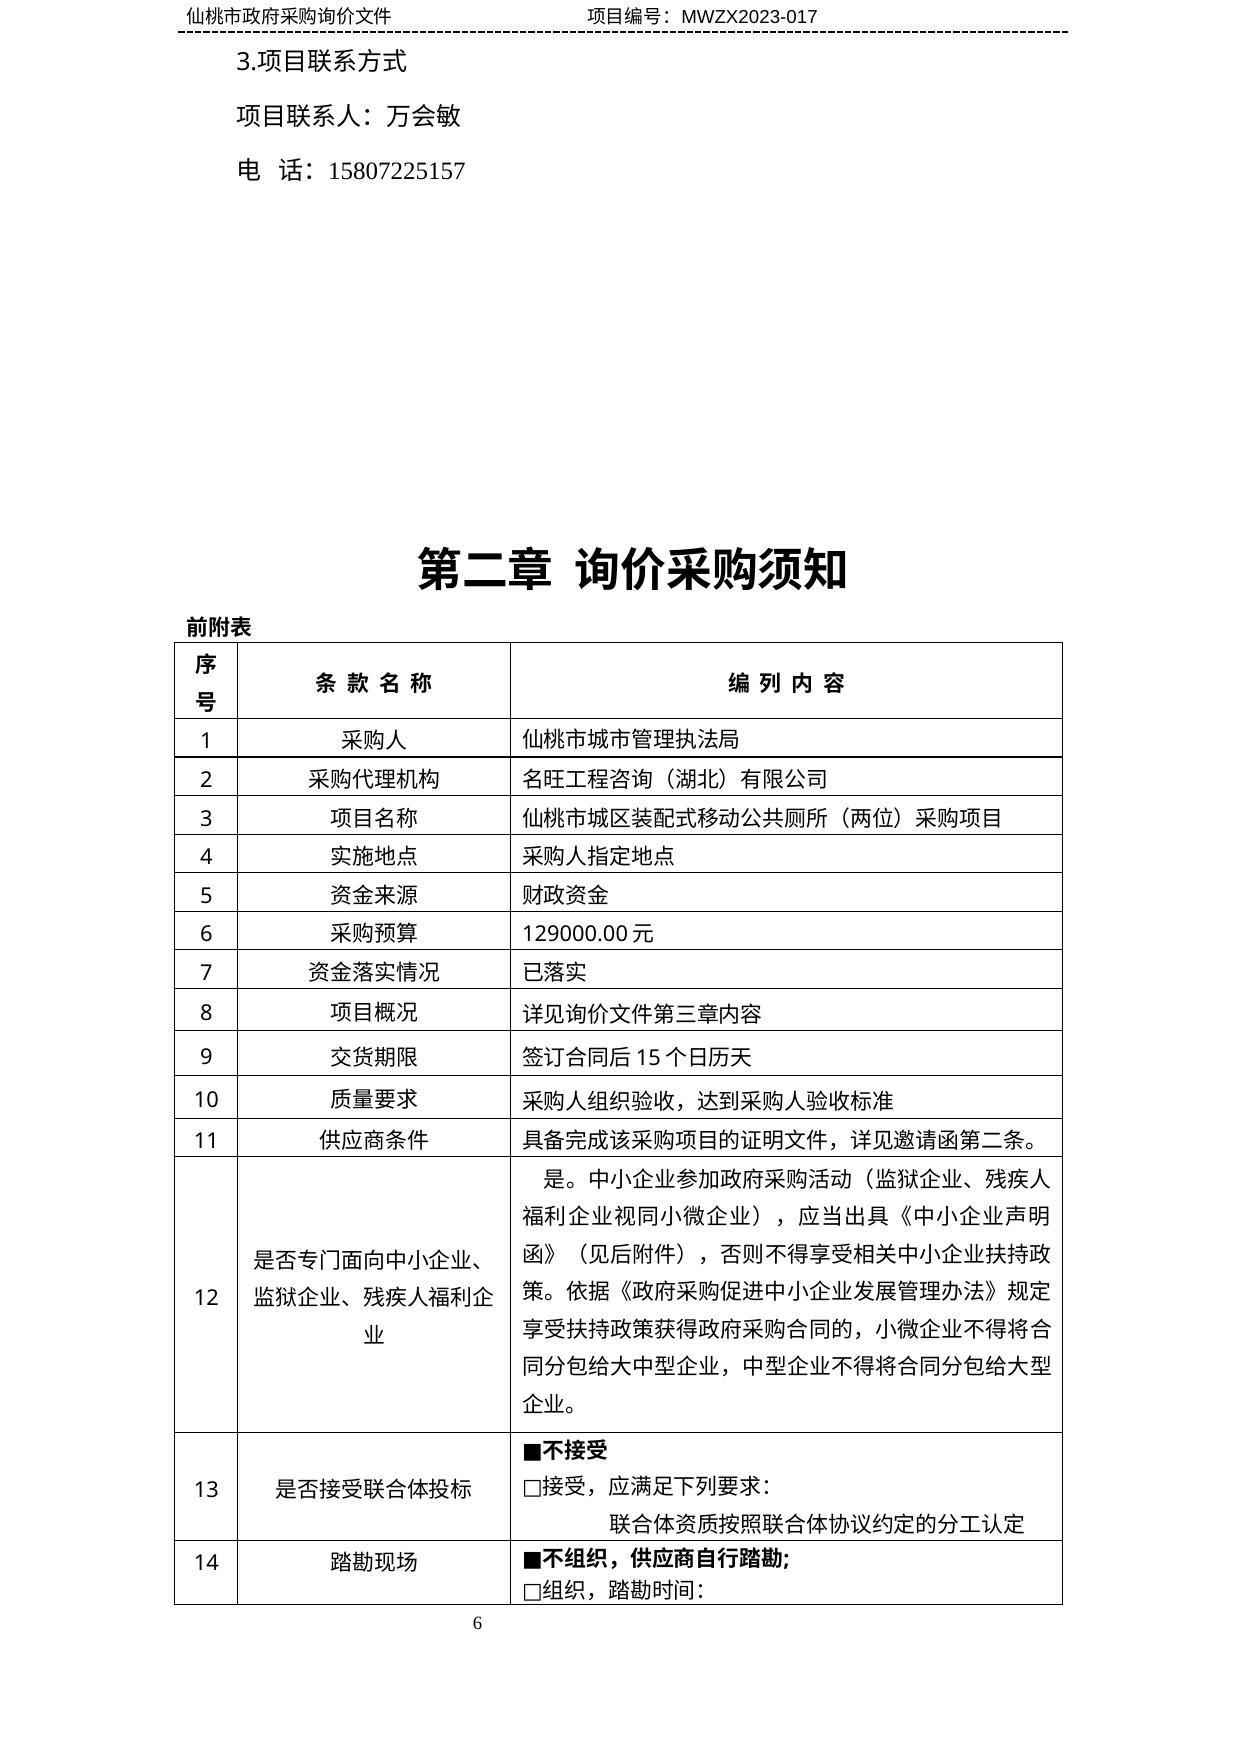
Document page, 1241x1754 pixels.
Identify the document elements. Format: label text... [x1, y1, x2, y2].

table_header 条 款 名 称 [238, 643, 510, 718]
table_cell 8 [175, 989, 237, 1030]
table_cell 采购人 [238, 719, 510, 756]
table_cell 9 [175, 1031, 237, 1075]
table_cell 6 [175, 912, 237, 949]
table_cell 2 [175, 758, 237, 795]
table_cell 是否专门面向中小企业、监狱企业、残疾人福利企业 [238, 1157, 510, 1432]
table_cell 具备完成该采购项目的证明文件，详见邀请函第二条。 [511, 1119, 1062, 1156]
table_cell 项目名称 [238, 796, 510, 833]
table_header 序号 [175, 643, 237, 718]
text 3.项目联系方式 [186, 42, 1060, 78]
table_cell 质量要求 [238, 1076, 510, 1117]
table_cell 采购预算 [238, 912, 510, 949]
table_cell 129000.00元 [511, 912, 1062, 949]
table_cell 供应商条件 [238, 1119, 510, 1156]
table_cell 详见询价文件第三章内容 [511, 989, 1062, 1030]
table_cell 采购人组织验收，达到采购人验收标准 [511, 1076, 1062, 1117]
table_cell 签订合同后15个日历天 [511, 1031, 1062, 1075]
table_cell 是。中小企业参加政府采购活动（监狱企业、残疾人福利企业视同小微企业），应当出具《中小企业声明函》（见后附件），否则不得享受相关中小企业扶持政策。依据《政府采购促进中小企业发展管理办法》规定享受扶持政策获得政府采购合同的，小微企业不得将合同分包给大中型企业，中型企业不得将合同分包给大型企业。 [511, 1157, 1062, 1432]
table_cell 踏勘现场 [238, 1541, 510, 1604]
table_cell 12 [175, 1157, 237, 1432]
table_cell 仙桃市城市管理执法局 [511, 719, 1062, 756]
table_cell 项目概况 [238, 989, 510, 1030]
table_cell 财政资金 [511, 873, 1062, 911]
table_cell 14 [175, 1541, 237, 1604]
table_cell 已落实 [511, 950, 1062, 988]
table_cell 资金落实情况 [238, 950, 510, 988]
table_cell 采购代理机构 [238, 758, 510, 795]
text 电 话：15807225157 [186, 150, 1060, 187]
table_cell 4 [175, 835, 237, 872]
table_cell 13 [175, 1433, 237, 1540]
table_cell 5 [175, 873, 237, 911]
table_cell 交货期限 [238, 1031, 510, 1075]
table_cell 3 [175, 796, 237, 833]
table_cell 7 [175, 950, 237, 988]
table_header 编 列 内 容 [511, 643, 1062, 718]
table_cell 1 [175, 719, 237, 756]
text 前附表 [186, 610, 1060, 642]
table_cell ■不接受 □接受，应满足下列要求： 联合体资质按照联合体协议约定的分工认定 [511, 1433, 1062, 1540]
table_cell 11 [175, 1119, 237, 1156]
table_cell 仙桃市城区装配式移动公共厕所（两位）采购项目 [511, 796, 1062, 833]
table_cell 采购人指定地点 [511, 835, 1062, 872]
table_cell 10 [175, 1076, 237, 1117]
table_cell 是否接受联合体投标 [238, 1433, 510, 1540]
table_cell 实施地点 [238, 835, 510, 872]
text 项目联系人：万会敏 [186, 96, 1060, 132]
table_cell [511, 1541, 1062, 1604]
text 第二章 询价采购须知 [186, 533, 1060, 600]
table_cell 名旺工程咨询（湖北）有限公司 [511, 758, 1062, 795]
table_cell 资金来源 [238, 873, 510, 911]
